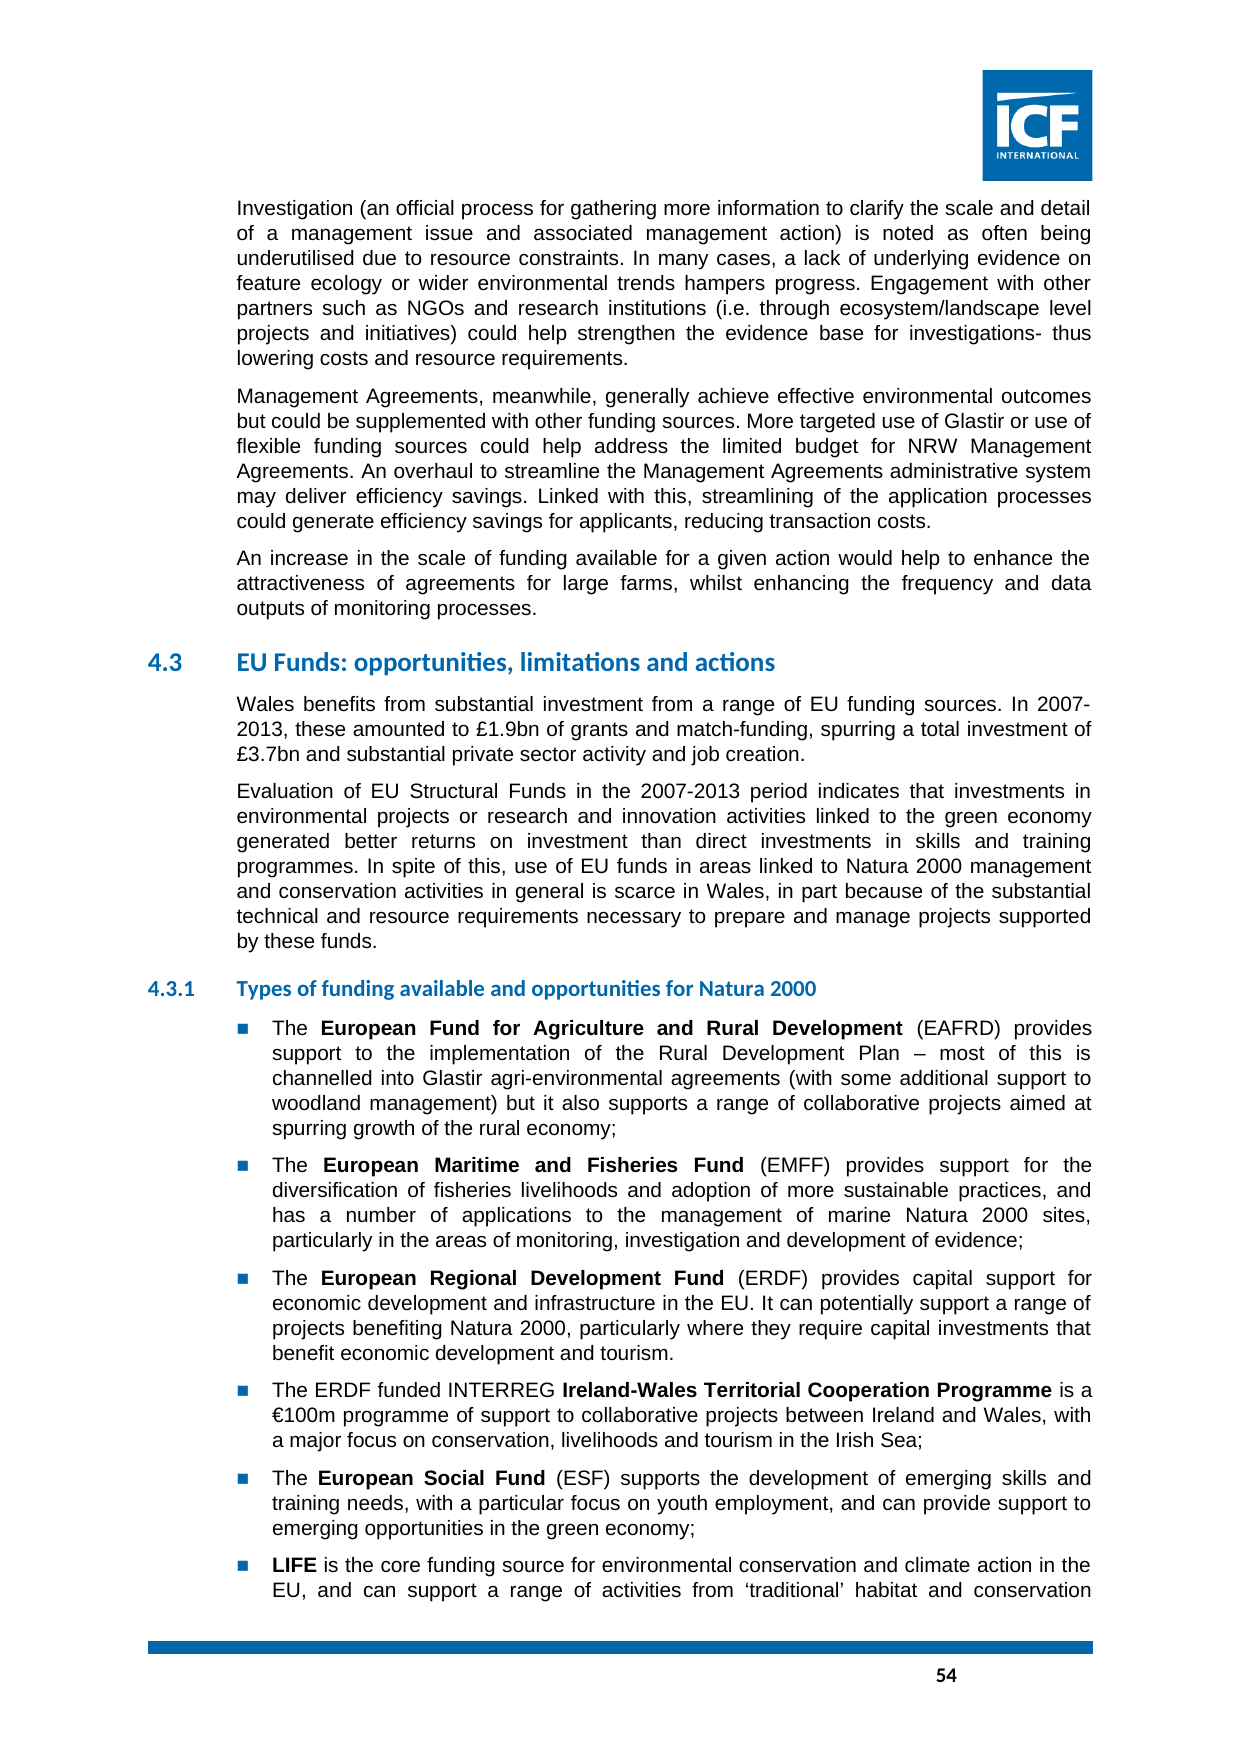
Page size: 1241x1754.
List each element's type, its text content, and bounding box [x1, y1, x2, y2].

text The ERDF funded INTERREG Ireland-Wales Territorial Cooperation Programme is a €100m programme of support to collaborative projects between Ireland and Wales, with a major focus on conservation, livelihoods and tourism in the Irish Sea; [236, 1377, 1092, 1452]
text Evaluation of EU Structural Funds in the 2007-2013 period indicates that investments in environmental projects or research and innovation activities linked to the green economy generated better returns on investment than direct investments in skills and training programmes. In spite of this, use of EU funds in areas linked to Natura 2000 management and conservation activities in general is scarce in Wales, in part because of the substantial technical and resource requirements necessary to prepare and manage projects supported by these funds. [236, 778, 1092, 953]
text The European Regional Development Fund (ERDF) provides capital support for economic development and infrastructure in the EU. It can potentially support a range of projects benefiting Natura 2000, particularly where they require capital investments that benefit economic development and tourism. [236, 1264, 1092, 1364]
text Wales benefits from substantial investment from a range of EU funding sources. In 2007-2013, these amounted to £1.9bn of grants and match-funding, spurring a total investment of £3.7bn and substantial private sector activity and job creation. [236, 690, 1092, 765]
text The European Maritime and Fisheries Fund (EMFF) provides support for the diversification of fisheries livelihoods and adoption of more sustainable practices, and has a number of applications to the management of marine Natura 2000 sites, particularly in the areas of monitoring, investigation and development of evidence; [236, 1152, 1092, 1252]
text Management Agreements, meanwhile, generally achieve effective environmental outcomes but could be supplemented with other funding sources. More targeted use of Glastir or use of flexible funding sources could help address the limited budget for NRW Management Agreements. An overhaul to streamline the Management Agreements administrative system may deliver efficiency savings. Linked with this, streamlining of the application processes could generate efficiency savings for applicants, reducing transaction costs. [236, 382, 1092, 532]
picture [982, 70, 1093, 181]
text The European Social Fund (ESF) supports the development of emerging skills and training needs, with a particular focus on youth employment, and can provide support to emerging opportunities in the green economy; [236, 1464, 1092, 1539]
subtitle EU Funds: opportunities, limitations and actions [148, 645, 1092, 678]
subtitle Types of funding available and opportunities for Natura 2000 [148, 974, 1092, 1002]
text An increase in the scale of funding available for a given action would help to enhance the attractiveness of agreements for large farms, whilst enhancing the frequency and data outputs of monitoring processes. [236, 545, 1092, 620]
text Investigation (an official process for gathering more information to clarify the scale and detail of a management issue and associated management action) is noted as often being underutilised due to resource constraints. In many cases, a lack of underlying evidence on feature ecology or wider environmental trends hampers progress. Engagement with other partners such as NGOs and research institutions (i.e. through ecosystem/landscape level projects and initiatives) could help strengthen the evidence base for investigations- thus lowering costs and resource requirements. [236, 195, 1092, 370]
text The European Fund for Agriculture and Rural Development (EAFRD) provides support to the implementation of the Rural Development Plan – most of this is channelled into Glastir agri-environmental agreements (with some additional support to woodland management) but it also supports a range of collaborative projects aimed at spurring growth of the rural economy; [236, 1014, 1092, 1139]
